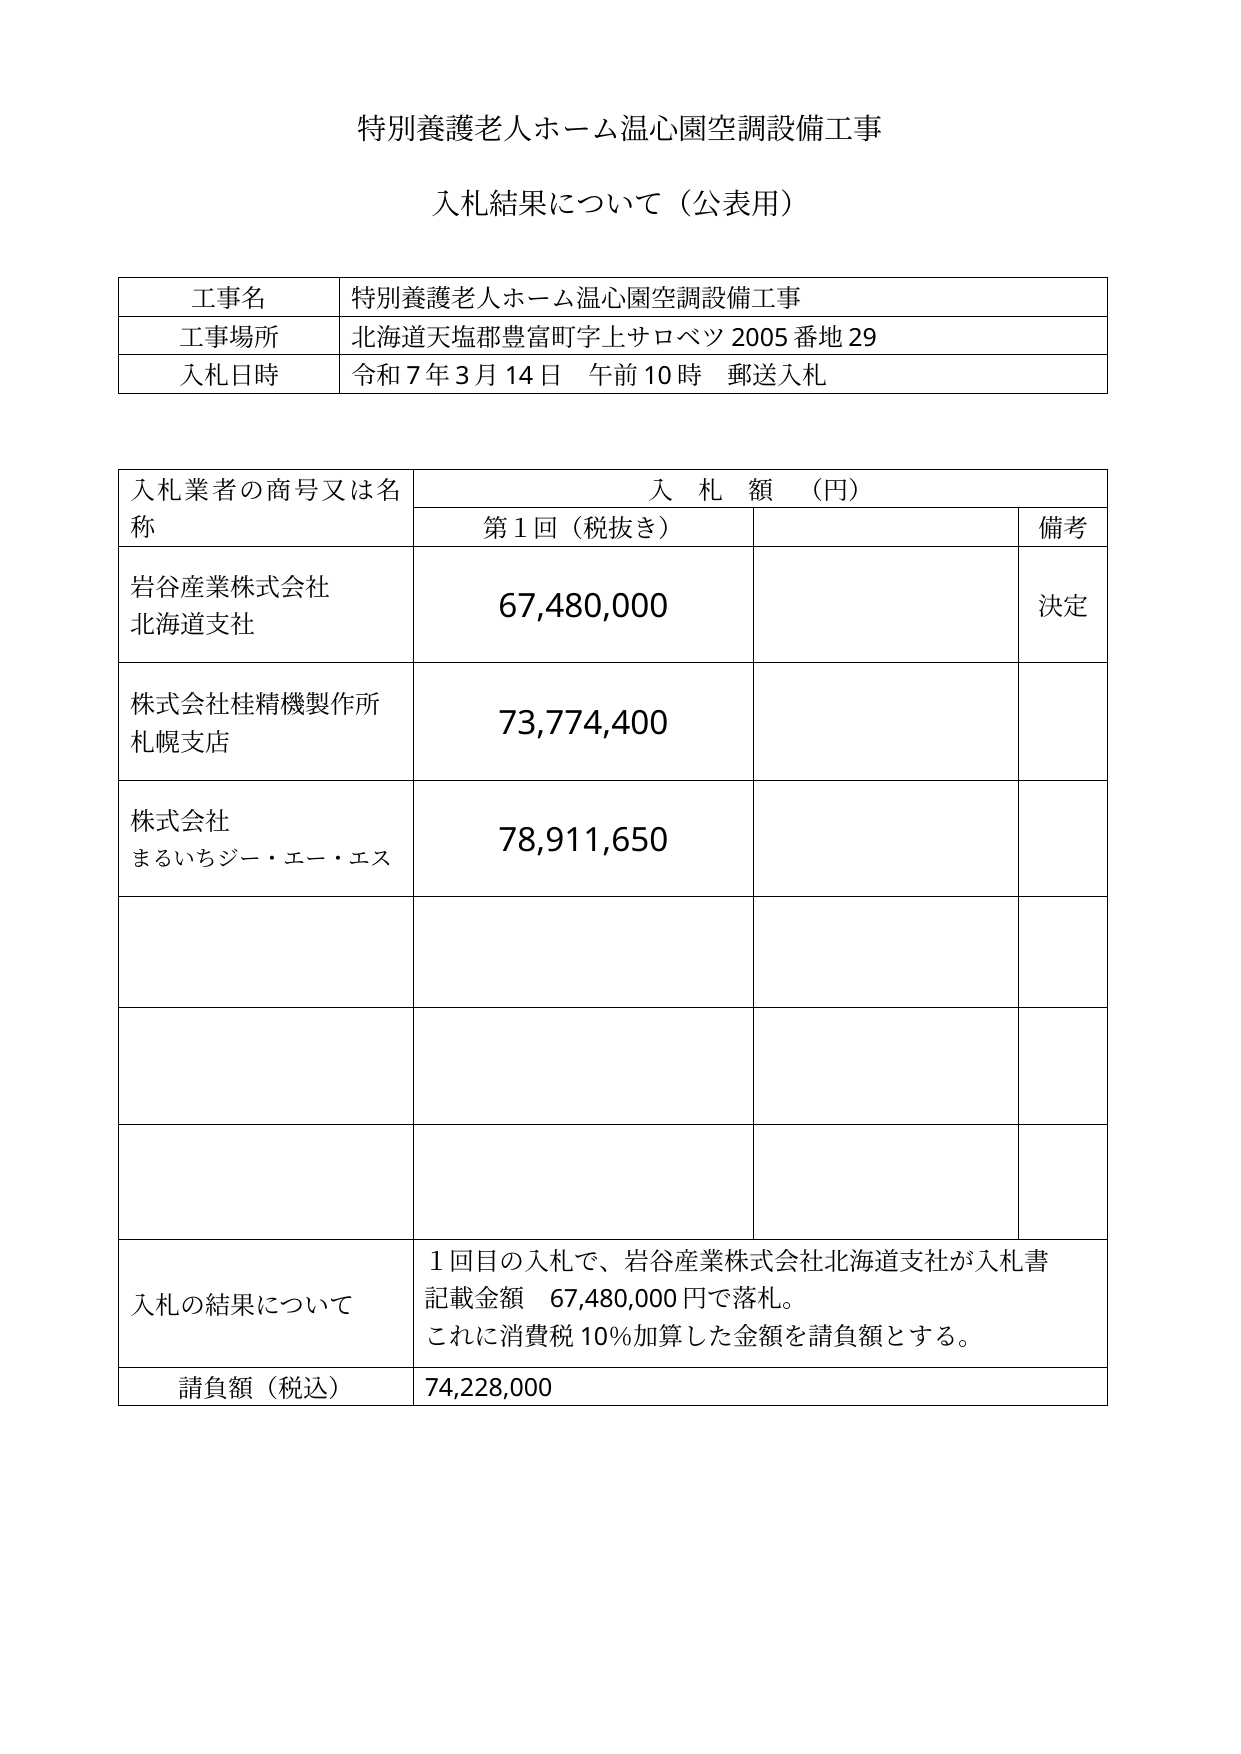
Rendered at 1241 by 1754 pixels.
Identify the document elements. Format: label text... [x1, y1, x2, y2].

text 特別養護老人ホーム温心園空調設備工事 [118, 89, 1122, 164]
table_header 入札業者の商号又は名称 [119, 470, 413, 546]
table_cell [754, 1008, 1018, 1124]
table_cell [1019, 663, 1107, 780]
table_cell [754, 1125, 1018, 1239]
table_cell 決定 [1019, 547, 1107, 662]
table_cell [1019, 781, 1107, 896]
table_header 工事名 [119, 278, 339, 316]
table_cell [119, 897, 413, 1007]
table_cell 67,480,000 [414, 547, 753, 662]
table_cell [754, 508, 1018, 546]
table_cell [414, 1008, 753, 1124]
table_cell 請負額（税込） [119, 1368, 413, 1405]
table_cell 岩谷産業株式会社 北海道支社 [119, 547, 413, 662]
table_cell [1019, 1008, 1107, 1124]
table_cell 工事場所 [119, 317, 339, 354]
table_cell 第１回（税抜き） [414, 508, 753, 546]
table_header 特別養護老人ホーム温心園空調設備工事 [340, 278, 1107, 316]
table_cell 73,774,400 [414, 663, 753, 780]
table_cell 78,911,650 [414, 781, 753, 896]
table_cell [1019, 1125, 1107, 1239]
table_cell [119, 1125, 413, 1239]
table_cell 株式会社桂精機製作所 札幌支店 [119, 663, 413, 780]
table_cell 令和7年3月14日 午前10時 郵送入札 [340, 355, 1107, 393]
table_cell 74,228,000 [414, 1368, 1107, 1405]
table_cell 備考 [1019, 508, 1107, 546]
table_cell [754, 781, 1018, 896]
table_cell [754, 663, 1018, 780]
table_cell [414, 897, 753, 1007]
table_cell 入札日時 [119, 355, 339, 393]
table_cell 株式会社 まるいちジー・エー・エス [119, 781, 413, 896]
table_cell [119, 1008, 413, 1124]
table_cell [414, 1125, 753, 1239]
table_cell １回目の入札で、岩谷産業株式会社北海道支社が入札書 記載金額 67,480,000円で落札。 これに消費税10％加算した金額を請負額とする。 [414, 1240, 1107, 1367]
table_cell [1019, 897, 1107, 1007]
table_cell 北海道天塩郡豊富町字上サロベツ2005番地29 [340, 317, 1107, 354]
text 入札結果について（公表用） [118, 164, 1122, 239]
table_header 入 札 額 （円） [414, 470, 1107, 507]
table_cell [754, 897, 1018, 1007]
table_cell 入札の結果について [119, 1240, 413, 1367]
table_cell [754, 547, 1018, 662]
